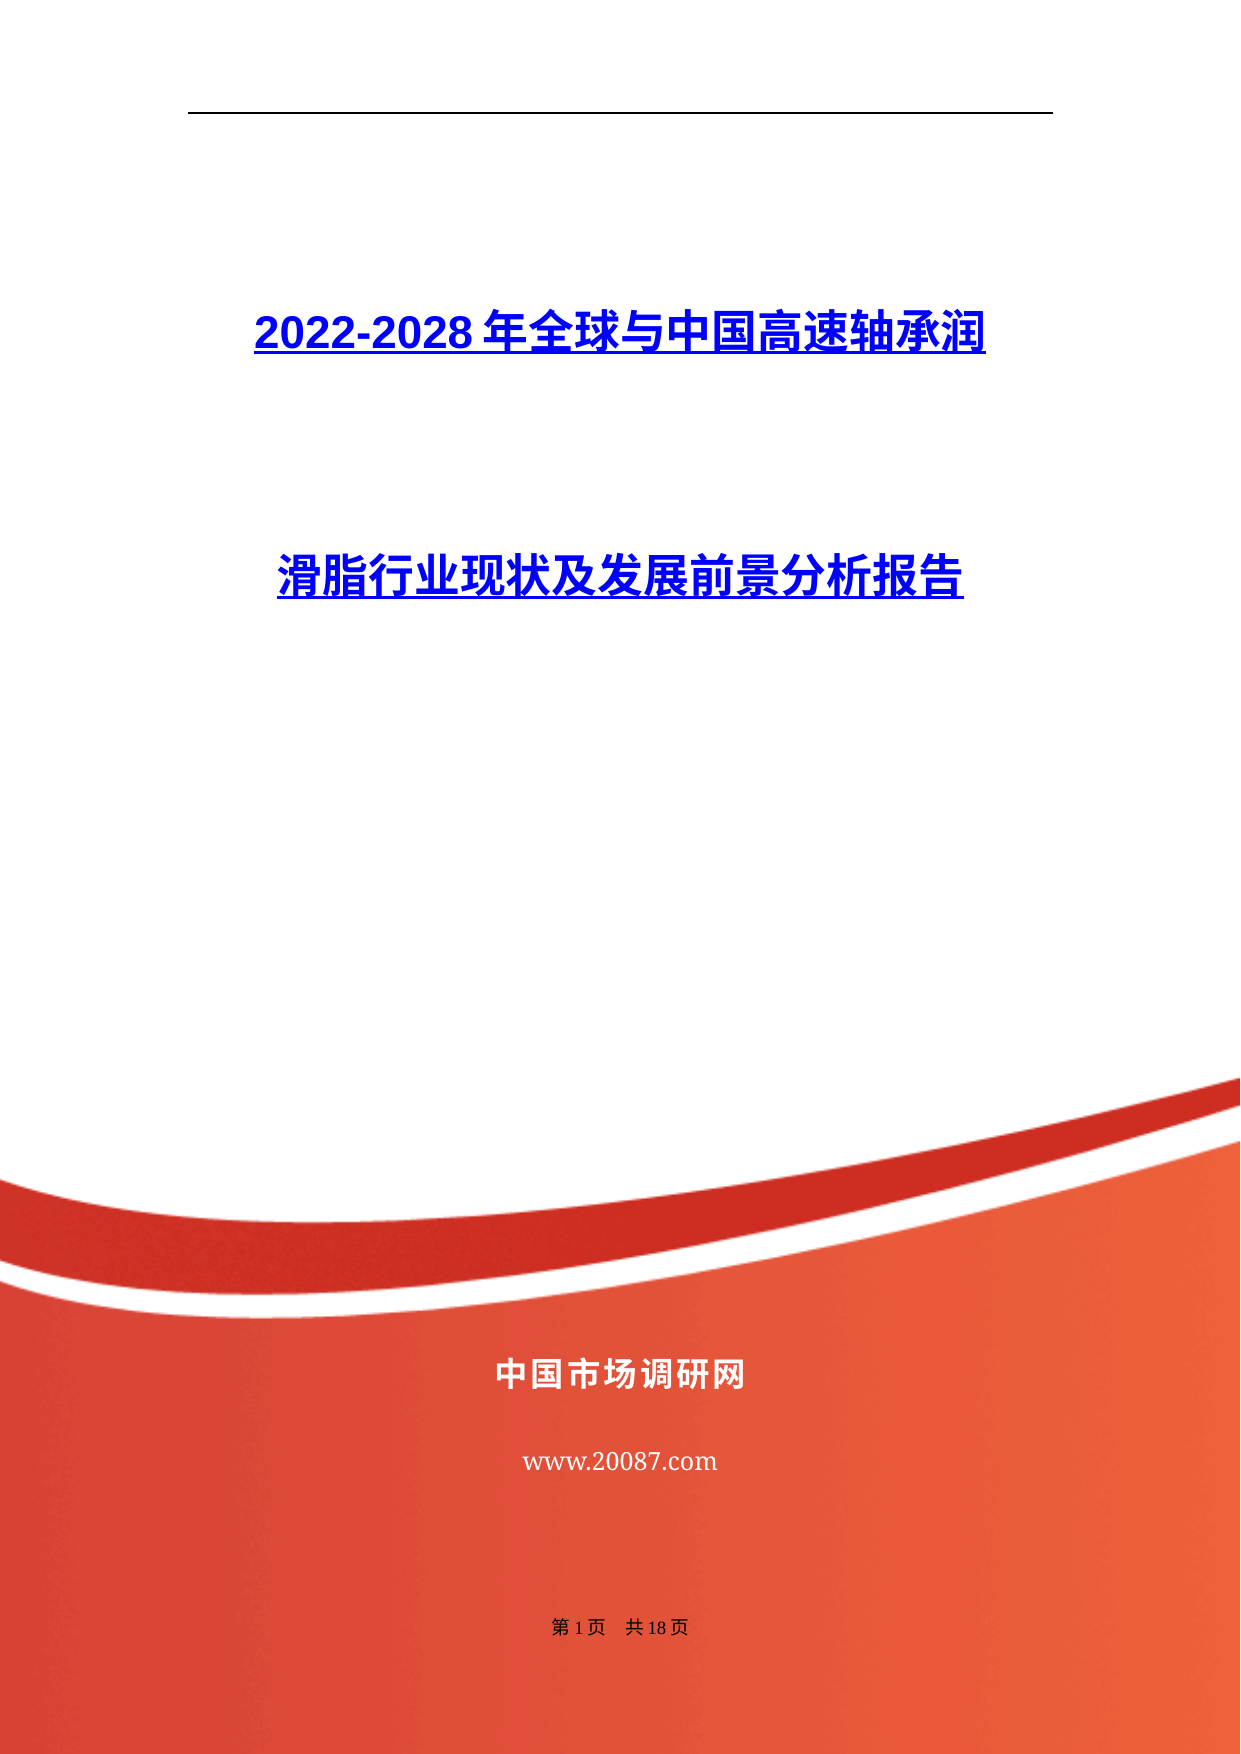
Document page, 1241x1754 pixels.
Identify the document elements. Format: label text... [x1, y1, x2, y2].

table_header 2022-2028年全球与中国高速轴承润滑脂行业现状及发展前景分析报告 [188, 207, 1053, 773]
picture [0, 1006, 1241, 1754]
text www.20087.com [187, 1428, 1053, 1493]
subtitle 中国市场调研网 [187, 1339, 1053, 1404]
